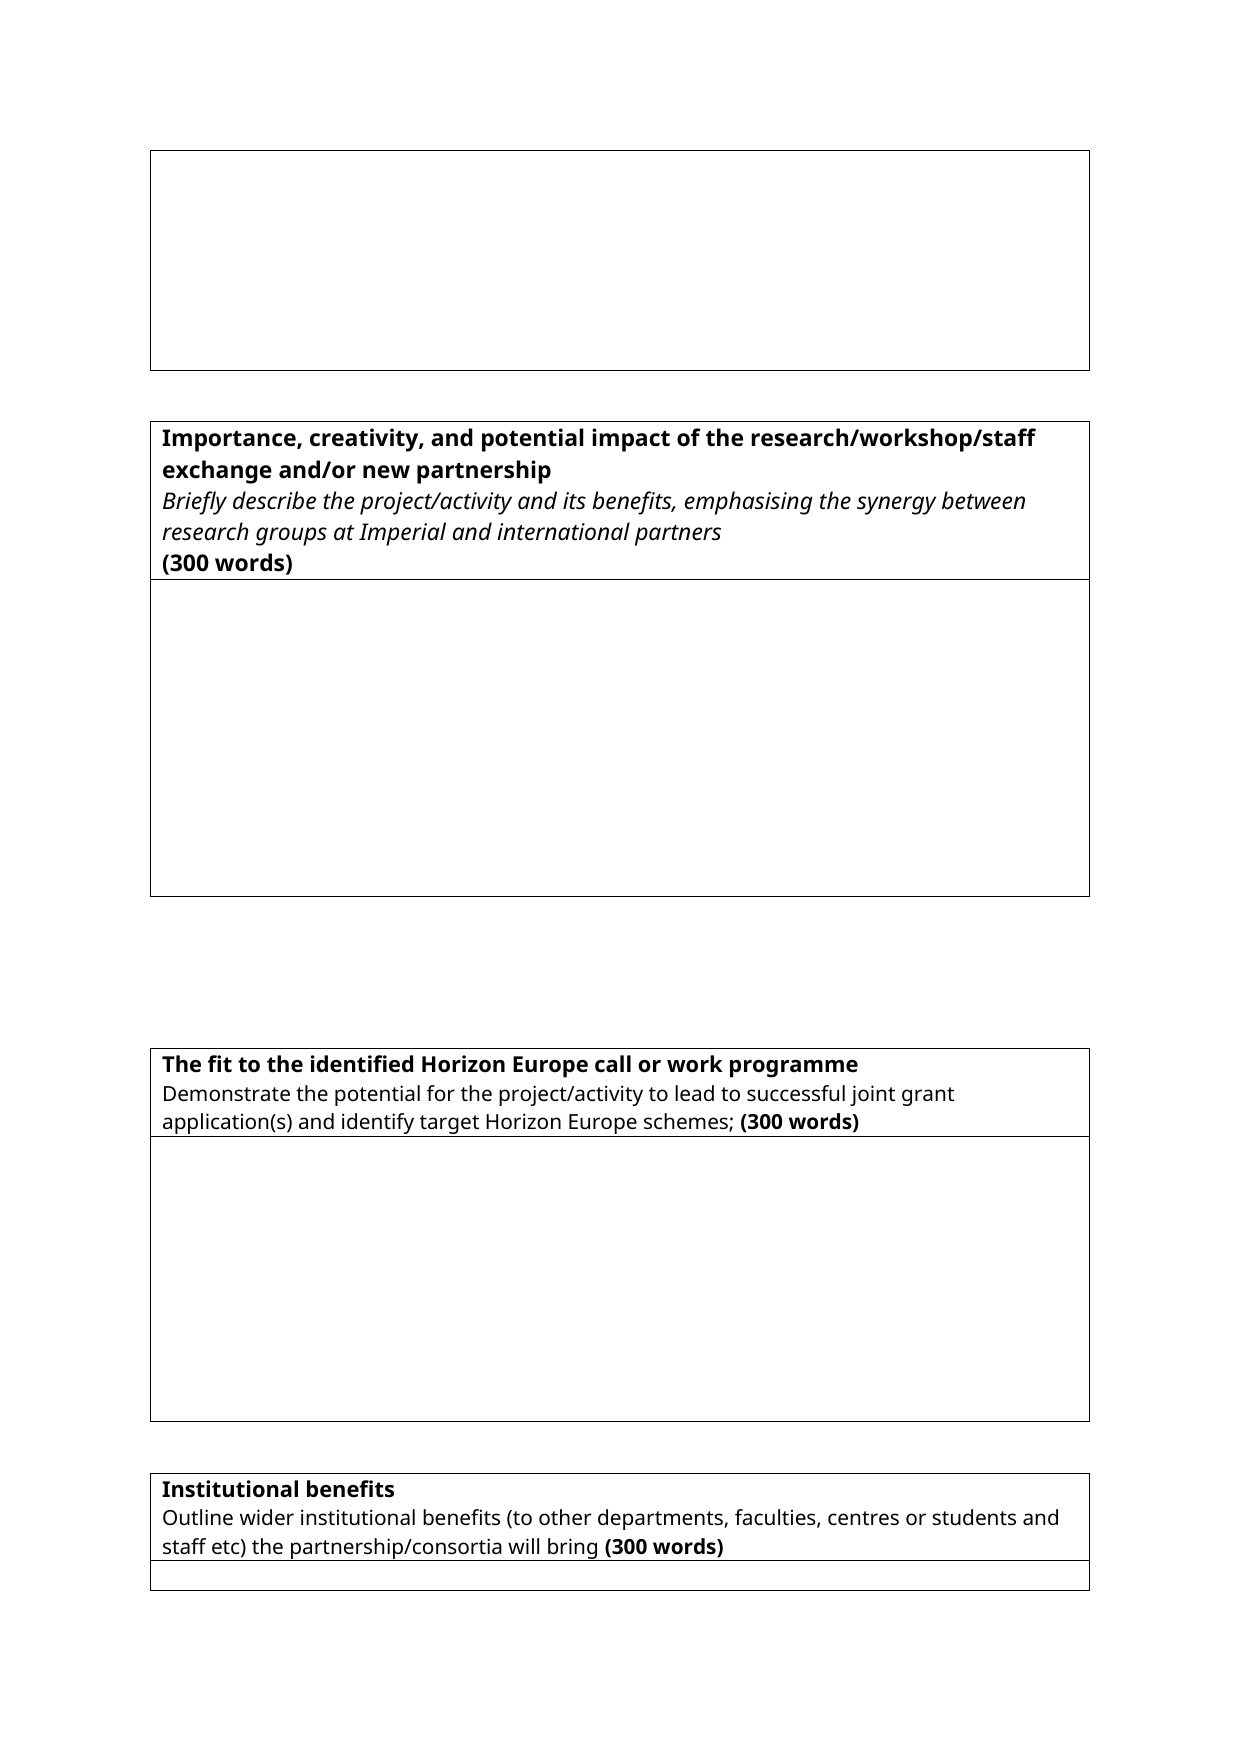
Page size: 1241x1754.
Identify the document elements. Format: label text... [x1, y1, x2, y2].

table_header Institutional benefits Outline wider institutional benefits (to other departments, faculties, centres or students and staff etc) the partnership/consortia will bring (300 words) [151, 1474, 1089, 1560]
table_cell [151, 151, 1089, 370]
table_header Importance, creativity, and potential impact of the research/workshop/staff exchange and/or new partnership Briefly describe the project/activity and its benefits, emphasising the synergy between research groups at Imperial and international partners (300 words) [151, 422, 1089, 578]
table_header The fit to the identified Horizon Europe call or work programme Demonstrate the potential for the project/activity to lead to successful joint grant application(s) and identify target Horizon Europe schemes; (300 words) [151, 1049, 1089, 1136]
table_cell [151, 580, 1089, 896]
table_cell [151, 1561, 1089, 1590]
table_cell [151, 1137, 1089, 1421]
